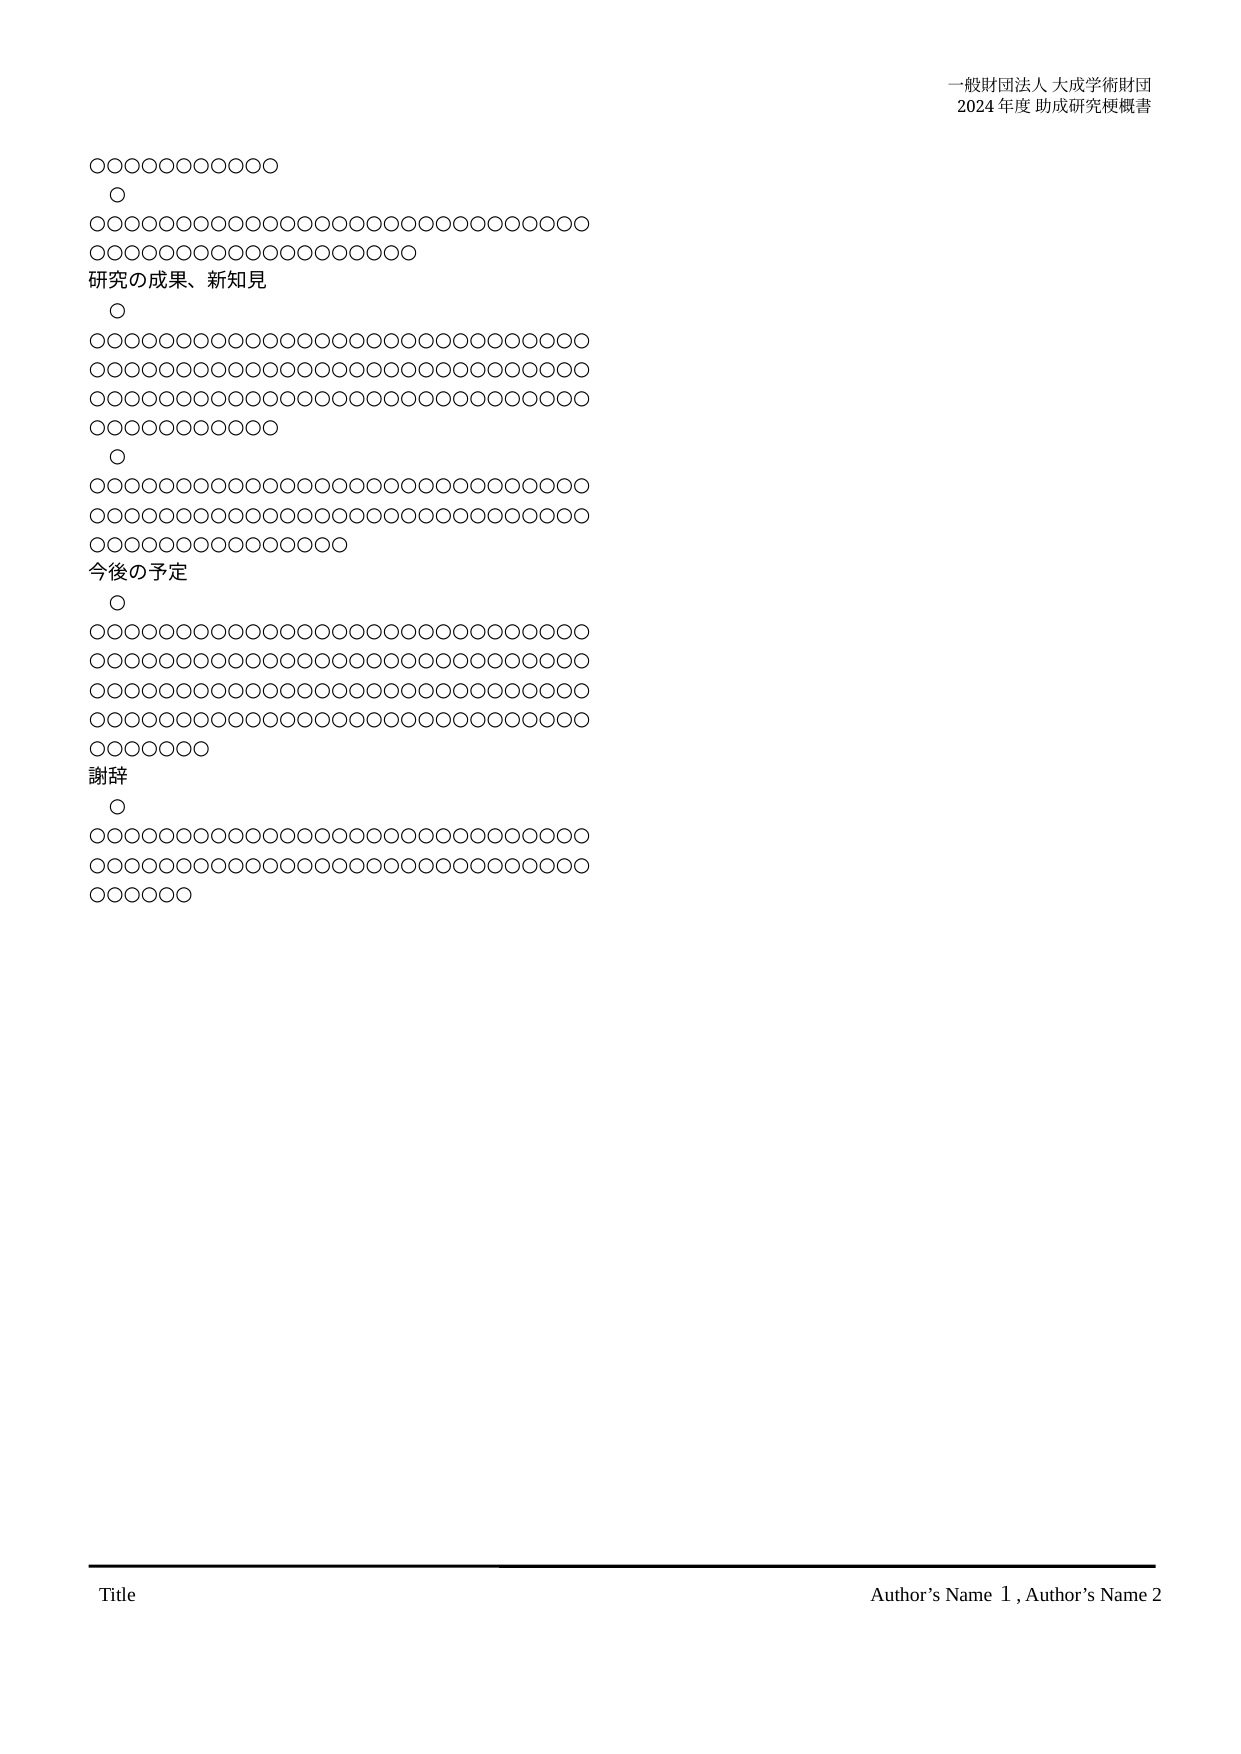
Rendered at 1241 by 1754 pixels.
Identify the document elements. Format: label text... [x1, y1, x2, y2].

subtitle 今後の予定 [89, 556, 602, 585]
subtitle 研究の成果、新知見 [89, 264, 602, 293]
subtitle 謝辞 [89, 760, 602, 789]
